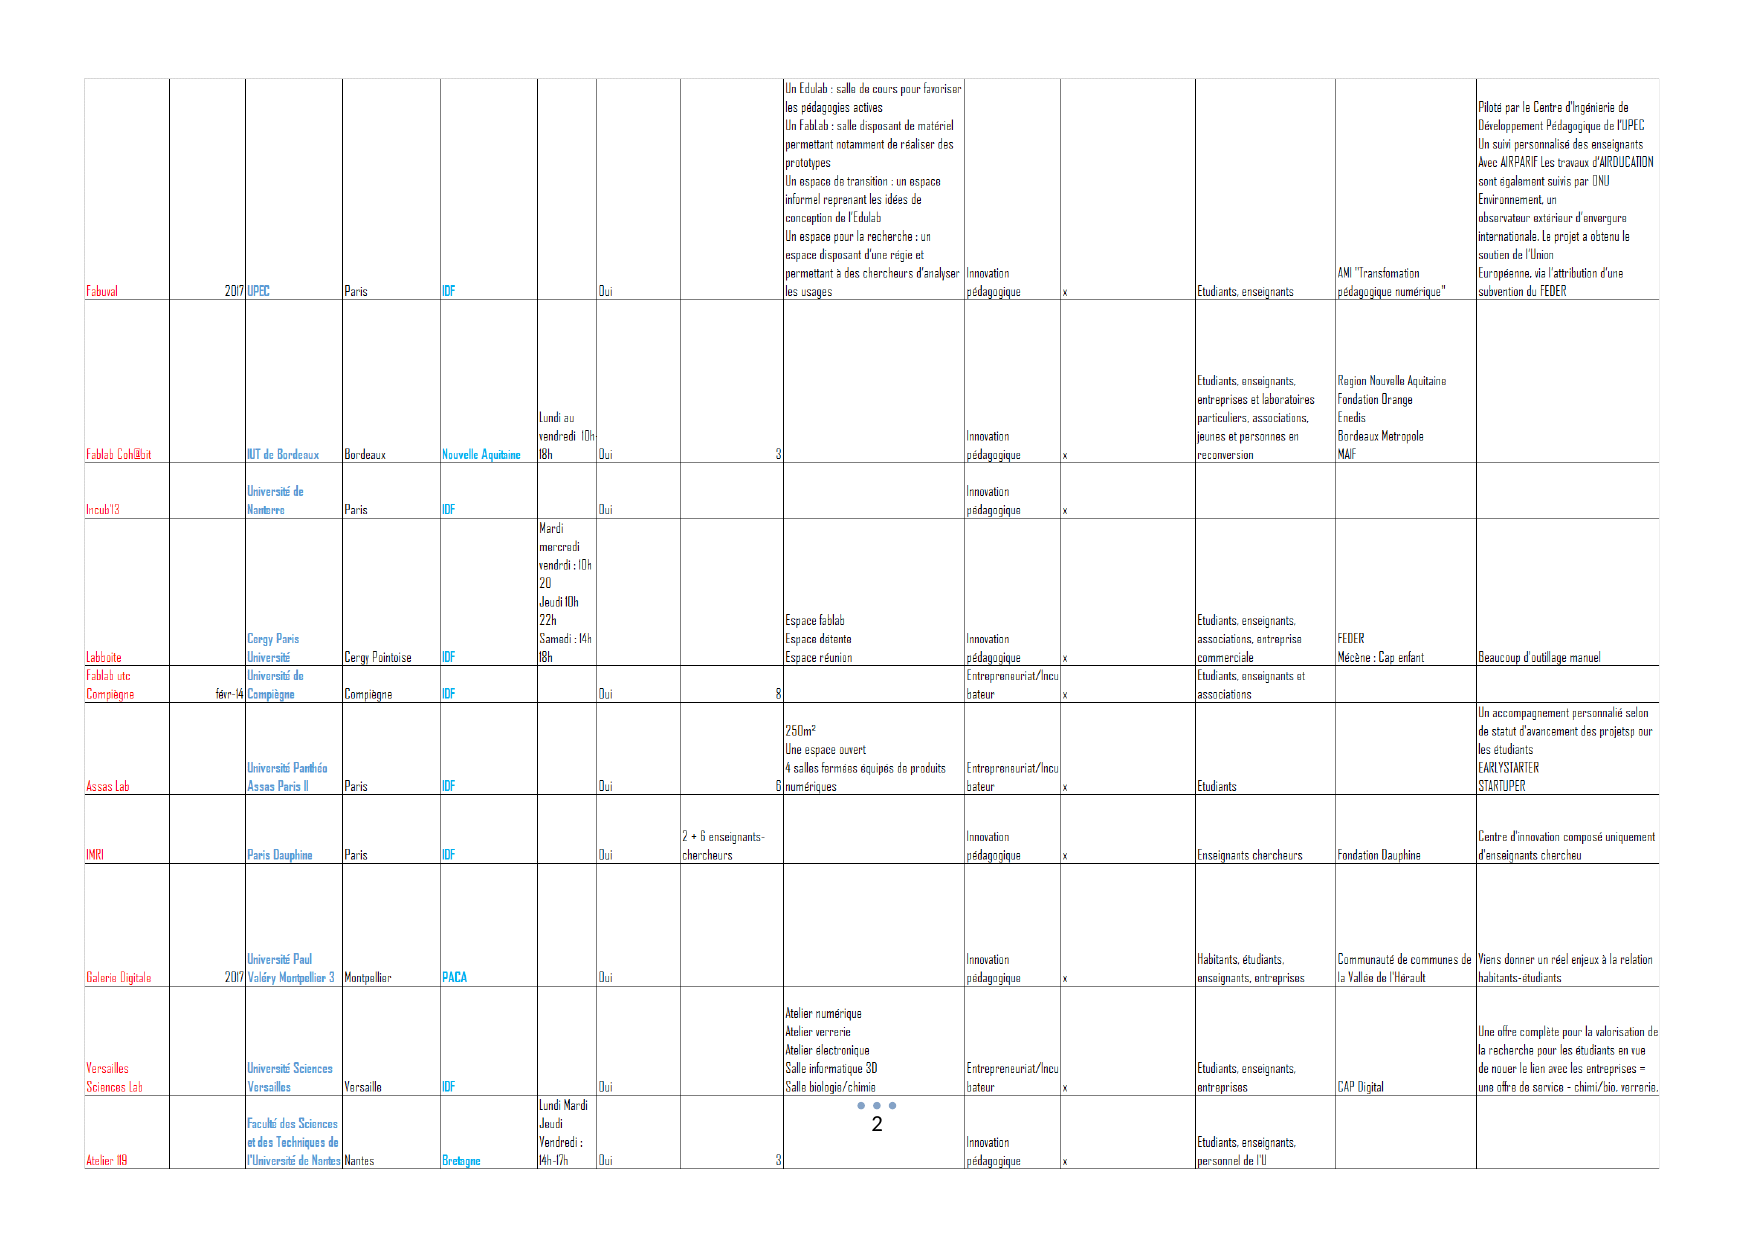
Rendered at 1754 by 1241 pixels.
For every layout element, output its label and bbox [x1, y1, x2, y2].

picture [84, 78, 1660, 1169]
